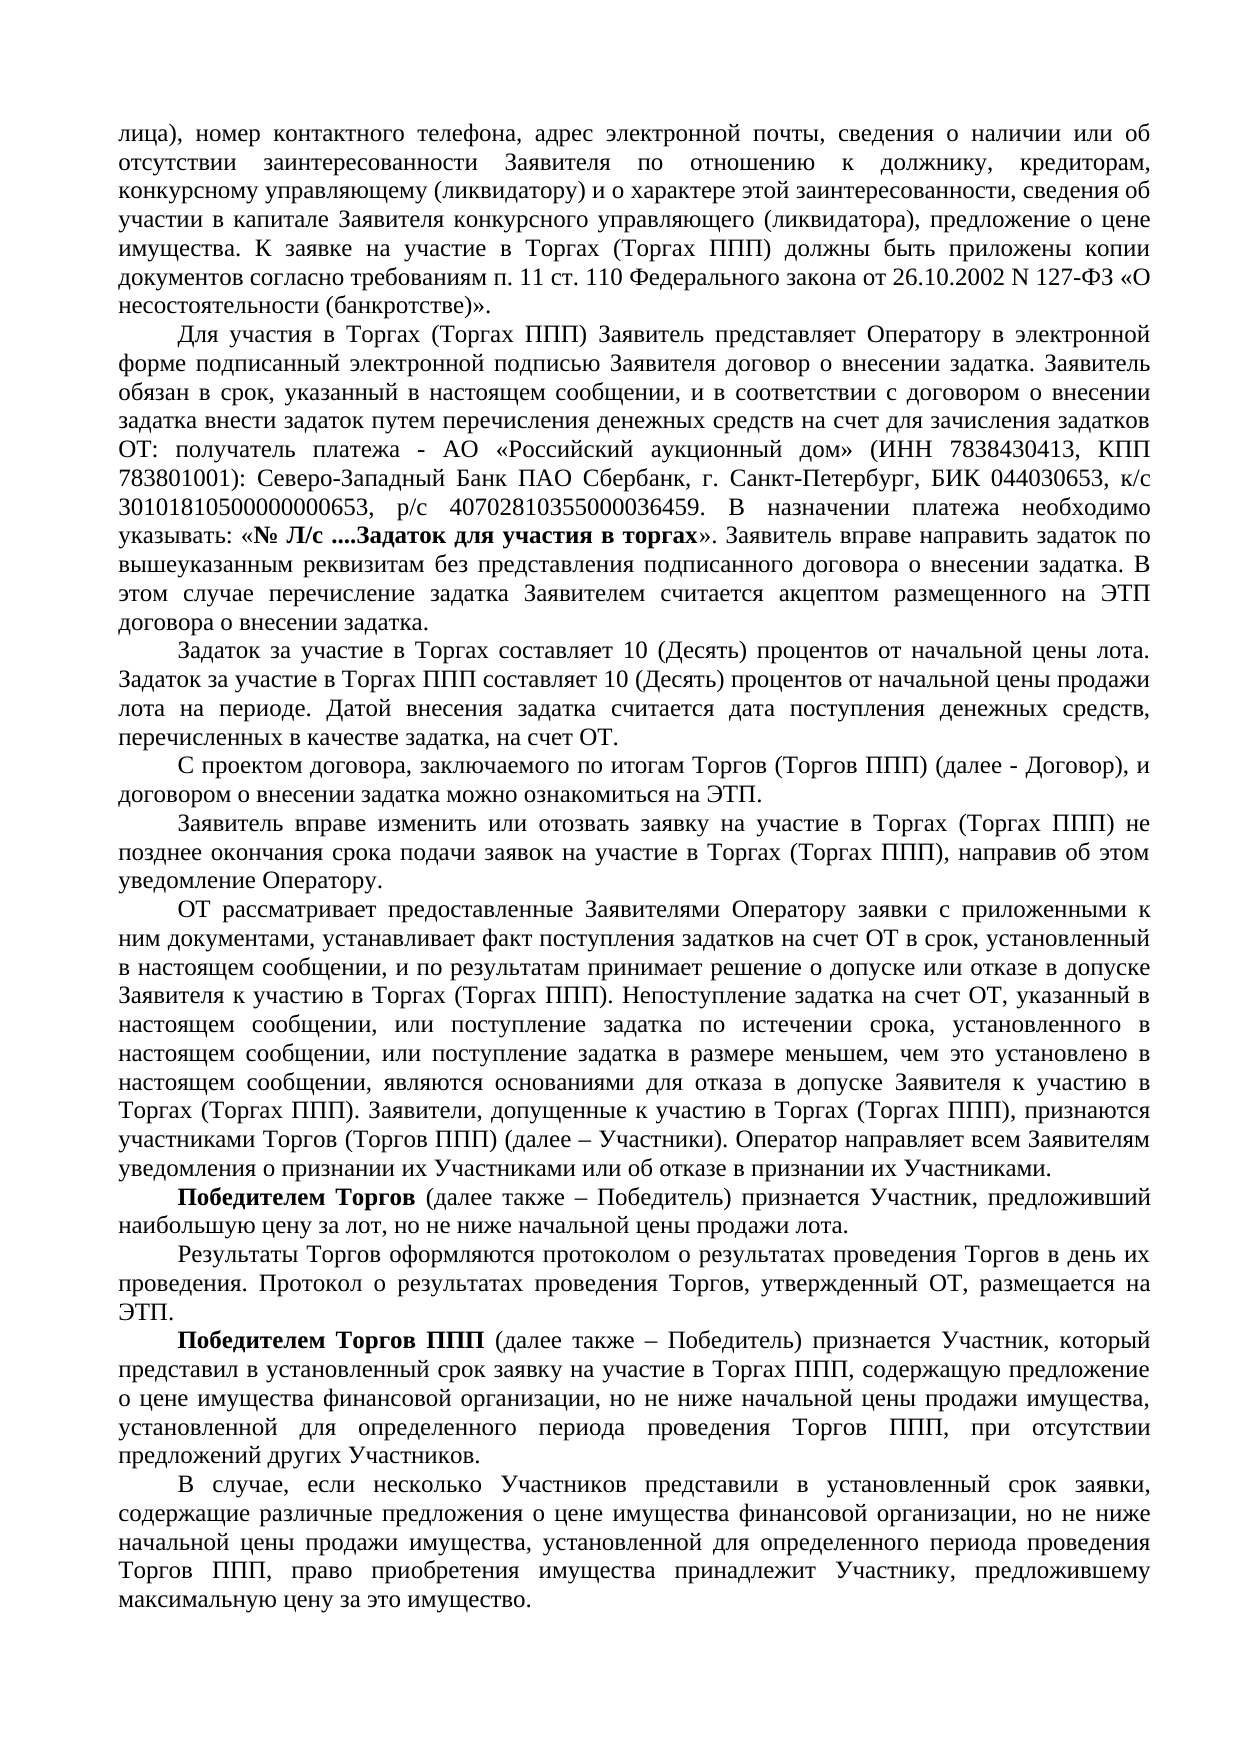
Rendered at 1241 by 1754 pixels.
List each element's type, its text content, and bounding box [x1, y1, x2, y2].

text Результаты Торгов оформляются протоколом о результатах проведения Торгов в день их проведения. Протокол о результатах проведения Торгов, утвержденный ОТ, размещается на ЭТП. [118, 1239, 1151, 1326]
text ОТ рассматривает предоставленные Заявителями Оператору заявки с приложенными к ним документами, устанавливает факт поступления задатков на счет ОТ в срок, установленный в настоящем сообщении, и по результатам принимает решение о допуске или отказе в допуске Заявителя к участию в Торгах (Торгах ППП). Непоступление задатка на счет ОТ, указанный в настоящем сообщении, или поступление задатка по истечении срока, установленного в настоящем сообщении, или поступление задатка в размере меньшем, чем это установлено в настоящем сообщении, являются основаниями для отказа в допуске Заявителя к участию в Торгах (Торгах ППП). Заявители, допущенные к участию в Торгах (Торгах ППП), признаются участниками Торгов (Торгов ППП) (далее – Участники). Оператор направляет всем Заявителям уведомления о признании их Участниками или об отказе в признании их Участниками. [118, 894, 1151, 1182]
text Для участия в Торгах (Торгах ППП) Заявитель представляет Оператору в электронной форме подписанный электронной подписью Заявителя договор о внесении задатка. Заявитель обязан в срок, указанный в настоящем сообщении, и в соответствии с договором о внесении задатка внести задаток путем перечисления денежных средств на счет для зачисления задатков ОТ: получатель платежа - АО «Российский аукционный дом» (ИНН 7838430413, КПП 783801001): Северо-Западный Банк ПАО Сбербанк, г. Санкт-Петербург, БИК 044030653, к/с 30101810500000000653, р/с 40702810355000036459. В назначении платежа необходимо указывать: «№ Л/с ....Задаток для участия в торгах». Заявитель вправе направить задаток по вышеуказанным реквизитам без представления подписанного договора о внесении задатка. В этом случае перечисление задатка Заявителем считается акцептом размещенного на ЭТП договора о внесении задатка. [118, 319, 1151, 636]
text Победителем Торгов ППП (далее также – Победитель) признается Участник, который представил в установленный срок заявку на участие в Торгах ППП, содержащую предложение о цене имущества финансовой организации, но не ниже начальной цены продажи имущества, установленной для определенного периода проведения Торгов ППП, при отсутствии предложений других Участников. [118, 1326, 1151, 1469]
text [118, 118, 1151, 319]
text Задаток за участие в Торгах составляет 10 (Десять) процентов от начальной цены лота. Задаток за участие в Торгах ППП составляет 10 (Десять) процентов от начальной цены продажи лота на периоде. Датой внесения задатка считается дата поступления денежных средств, перечисленных в качестве задатка, на счет ОТ. [118, 636, 1151, 751]
text В случае, если несколько Участников представили в установленный срок заявки, содержащие различные предложения о цене имущества финансовой организации, но не ниже начальной цены продажи имущества, установленной для определенного периода проведения Торгов ППП, право приобретения имущества принадлежит Участнику, предложившему максимальную цену за это имущество. [118, 1469, 1151, 1613]
text Заявитель вправе изменить или отозвать заявку на участие в Торгах (Торгах ППП) не позднее окончания срока подачи заявок на участие в Торгах (Торгах ППП), направив об этом уведомление Оператору. [118, 808, 1151, 894]
text С проектом договора, заключаемого по итогам Торгов (Торгов ППП) (далее - Договор), и договором о внесении задатка можно ознакомиться на ЭТП. [118, 751, 1151, 808]
text Победителем Торгов (далее также – Победитель) признается Участник, предложивший наибольшую цену за лот, но не ниже начальной цены продажи лота. [118, 1182, 1151, 1239]
